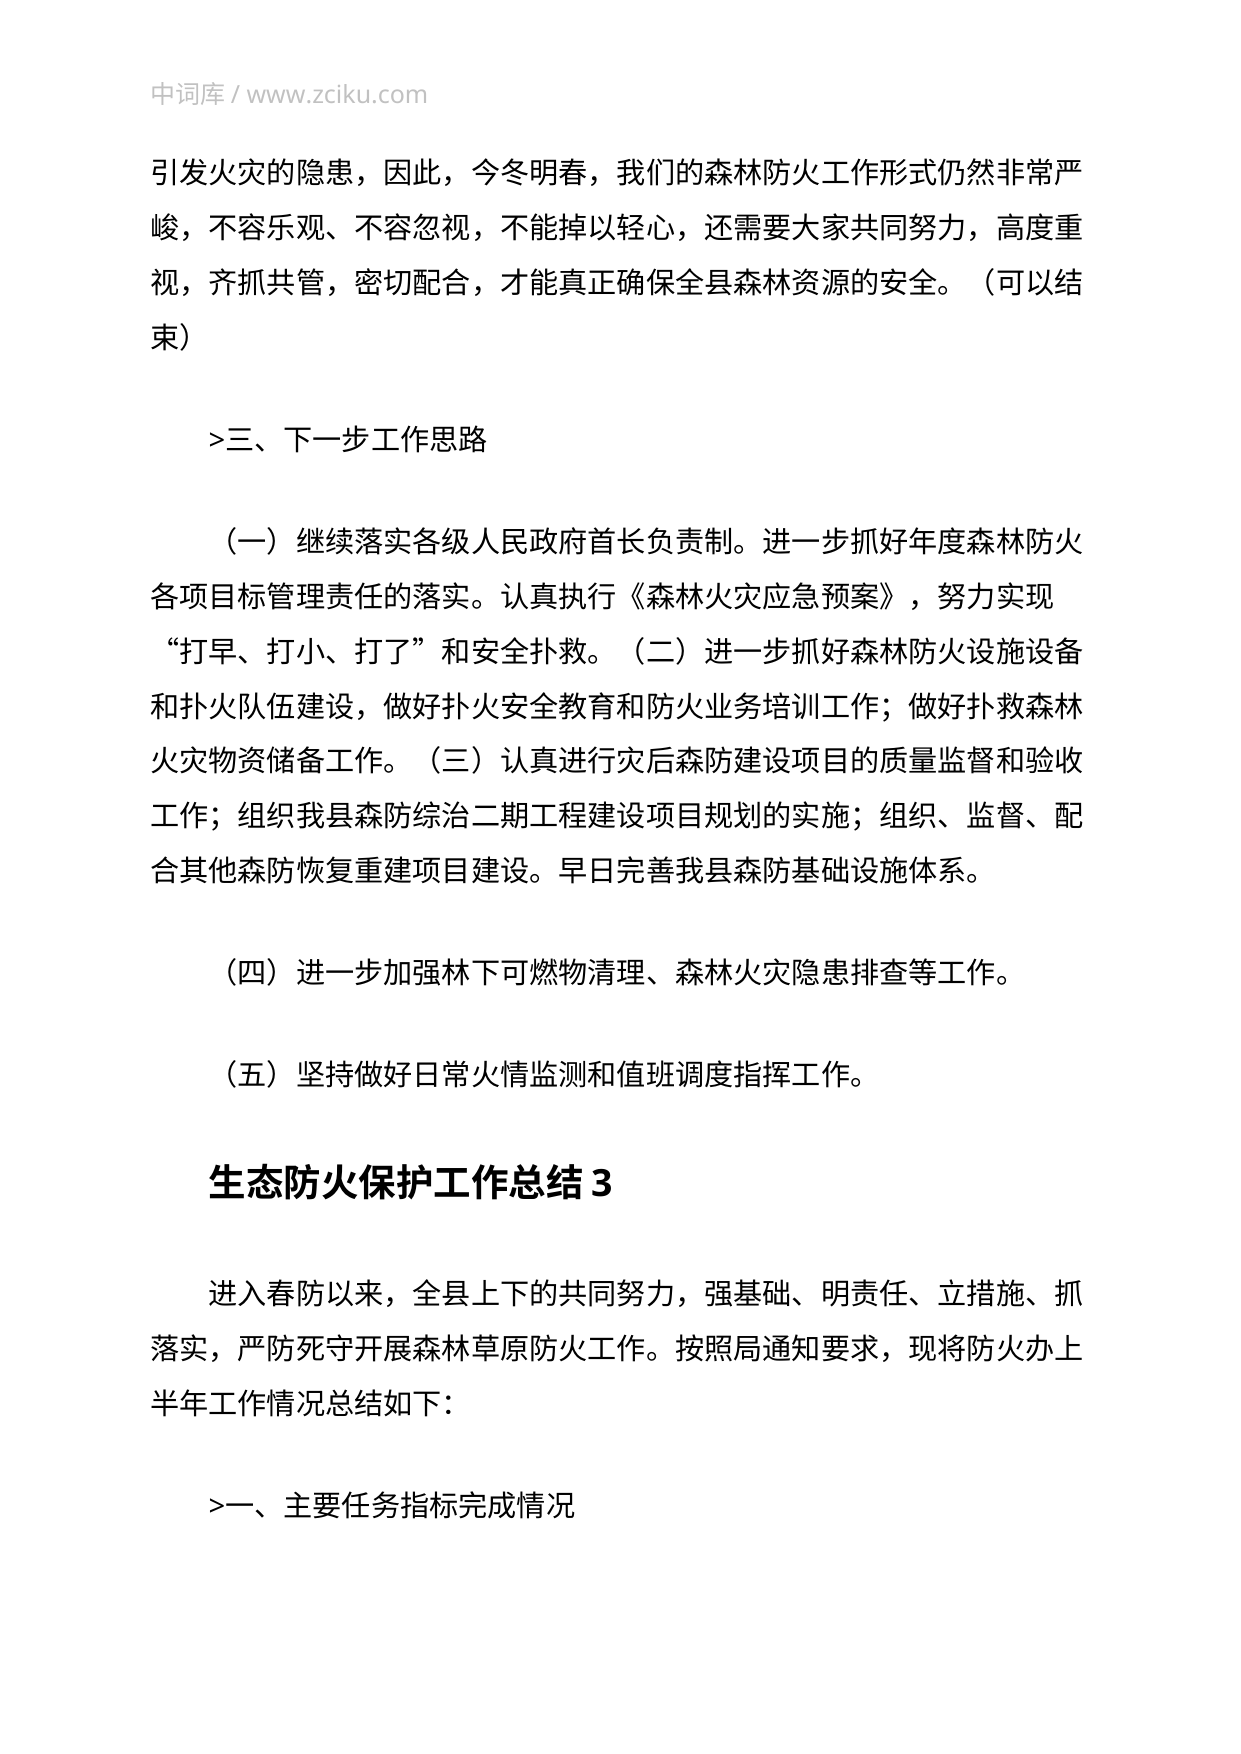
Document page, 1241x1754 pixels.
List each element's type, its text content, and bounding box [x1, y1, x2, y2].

text 生态防火保护工作总结3 [150, 1153, 1090, 1208]
text >三、下一步工作思路 [150, 416, 1090, 459]
text （五）坚持做好日常火情监测和值班调度指挥工作。 [150, 1051, 1090, 1094]
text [150, 150, 1090, 357]
text （四）进一步加强林下可燃物清理、森林火灾隐患排查等工作。 [150, 949, 1090, 992]
text 进入春防以来，全县上下的共同努力，强基础、明责任、立措施、抓落实，严防死守开展森林草原防火工作。按照局通知要求，现将防火办上半年工作情况总结如下： [150, 1271, 1090, 1423]
text >一、主要任务指标完成情况 [150, 1482, 1090, 1525]
text （一）继续落实各级人民政府首长负责制。进一步抓好年度森林防火各项目标管理责任的落实。认真执行《森林火灾应急预案》，努力实现“打早、打小、打了”和安全扑救。（二）进一步抓好森林防火设施设备和扑火队伍建设，做好扑火安全教育和防火业务培训工作；做好扑救森林火灾物资储备工作。（三）认真进行灾后森防建设项目的质量监督和验收工作；组织我县森防综治二期工程建设项目规划的实施；组织、监督、配合其他森防恢复重建项目建设。早日完善我县森防基础设施体系。 [150, 518, 1090, 890]
